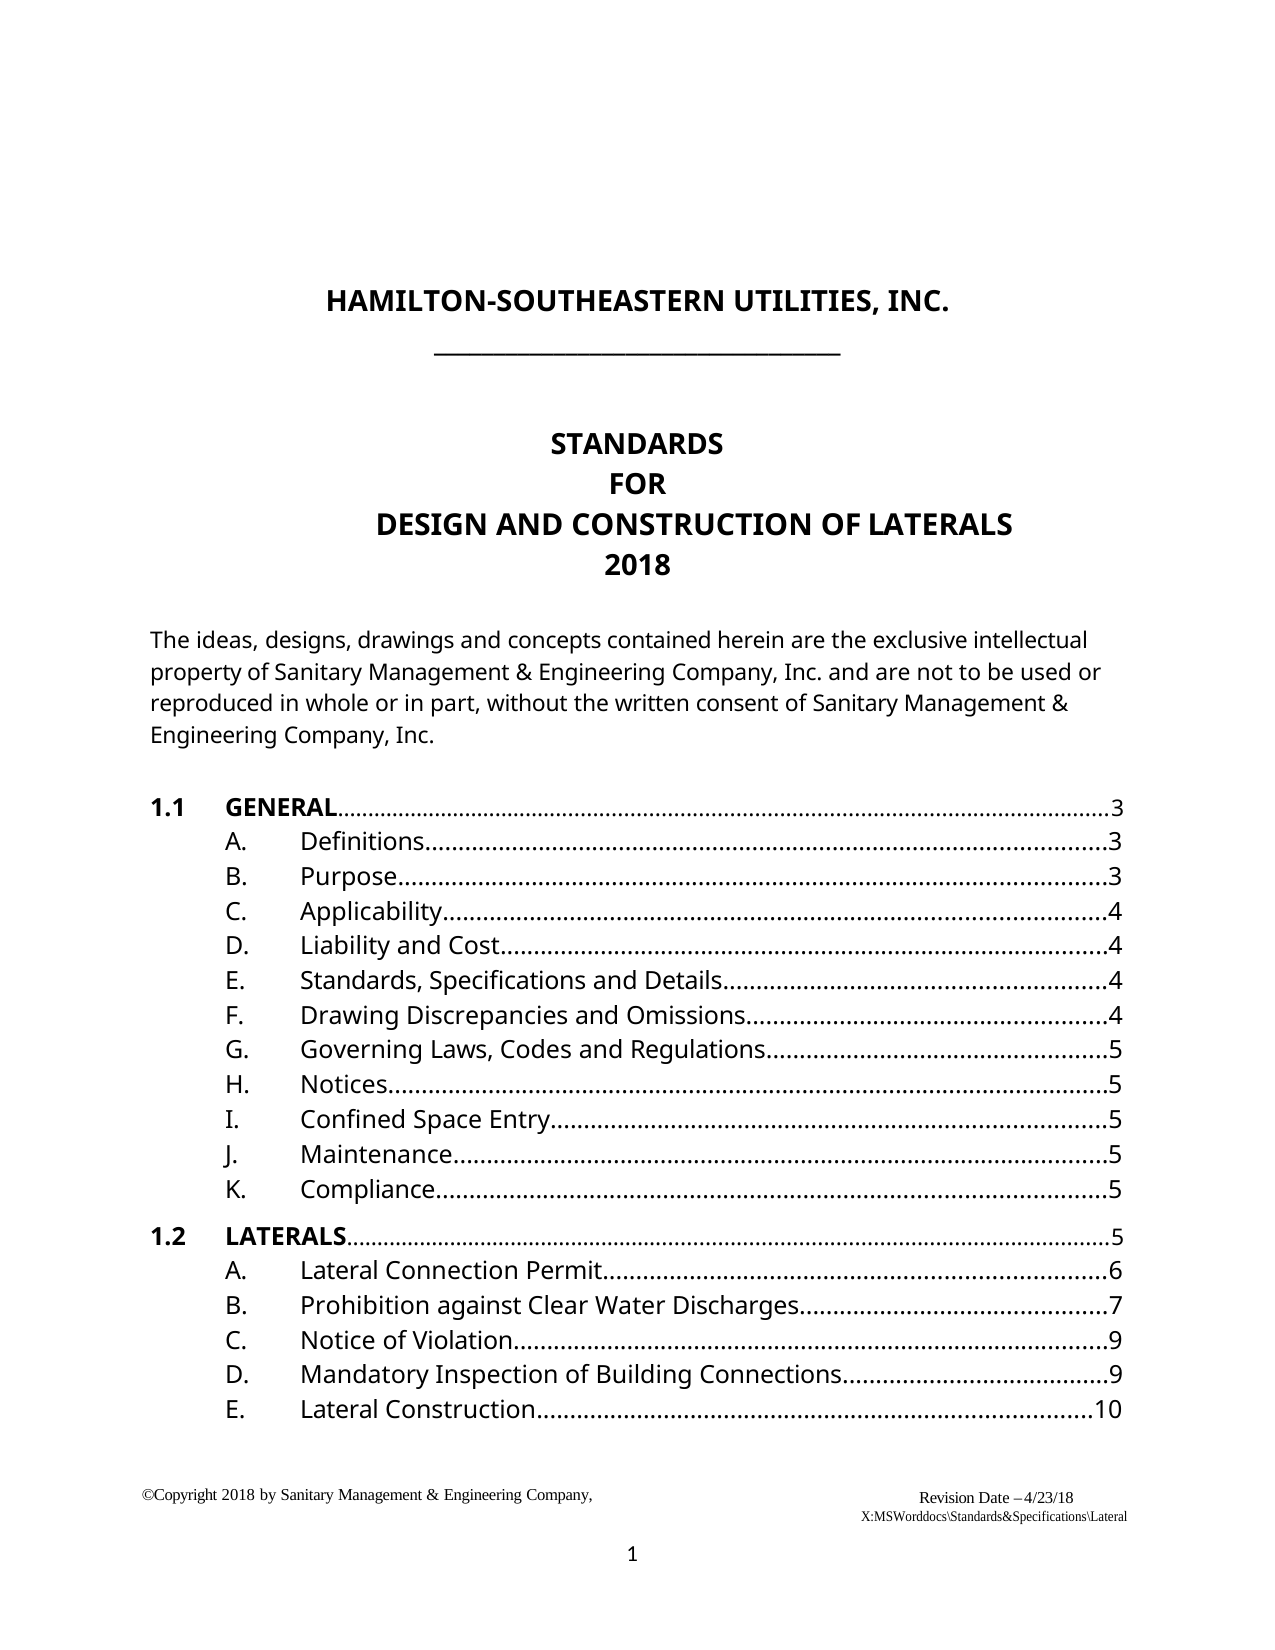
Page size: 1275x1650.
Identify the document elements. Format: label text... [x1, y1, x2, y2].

subtitle Prohibition against Clear Water Discharges 7 [225, 1288, 1135, 1322]
subtitle Drawing Discrepancies and Omissions 4 [225, 997, 1135, 1031]
subtitle Lateral Construction 10 [225, 1392, 1135, 1426]
subtitle Compliance 5 [225, 1171, 1135, 1205]
subtitle Definitions 3 [225, 824, 1135, 858]
subtitle DESIGN AND CONSTRUCTION OF LATERALS [375, 503, 1135, 544]
list GENERAL 3 [150, 789, 1135, 823]
subtitle Notice of Violation 9 [225, 1322, 1135, 1356]
subtitle Applicability 4 [225, 893, 1135, 927]
subtitle Mandatory Inspection of Building Connections 9 [225, 1357, 1135, 1391]
subtitle Lateral Connection Permit 6 [225, 1253, 1135, 1287]
subtitle Standards, Specifications and Details 4 [225, 963, 1135, 997]
subtitle Governing Laws, Codes and Regulations 5 [225, 1032, 1135, 1066]
text __________________________________ [139, 320, 1135, 360]
subtitle Notices 5 [225, 1067, 1135, 1101]
text FOR [400, 463, 875, 503]
subtitle Purpose 3 [225, 859, 1135, 893]
list LATERALS 5 [150, 1218, 1135, 1253]
text STANDARDS [400, 423, 875, 463]
text 2018 [400, 544, 875, 584]
text The ideas, designs, drawings and concepts contained herein are the exclusive intellectual property of Sanitary Management & Engineering Company, Inc. and are not to be used or reproduced in whole or in part, without the written consent of Sanitary Management & Engineering Company, Inc. [150, 624, 1111, 750]
subtitle Maintenance 5 [225, 1137, 1135, 1171]
subtitle Confined Space Entry 5 [225, 1102, 1135, 1136]
subtitle Liability and Cost 4 [225, 928, 1135, 962]
text HAMILTON-SOUTHEASTERN UTILITIES, INC. [139, 281, 1135, 320]
